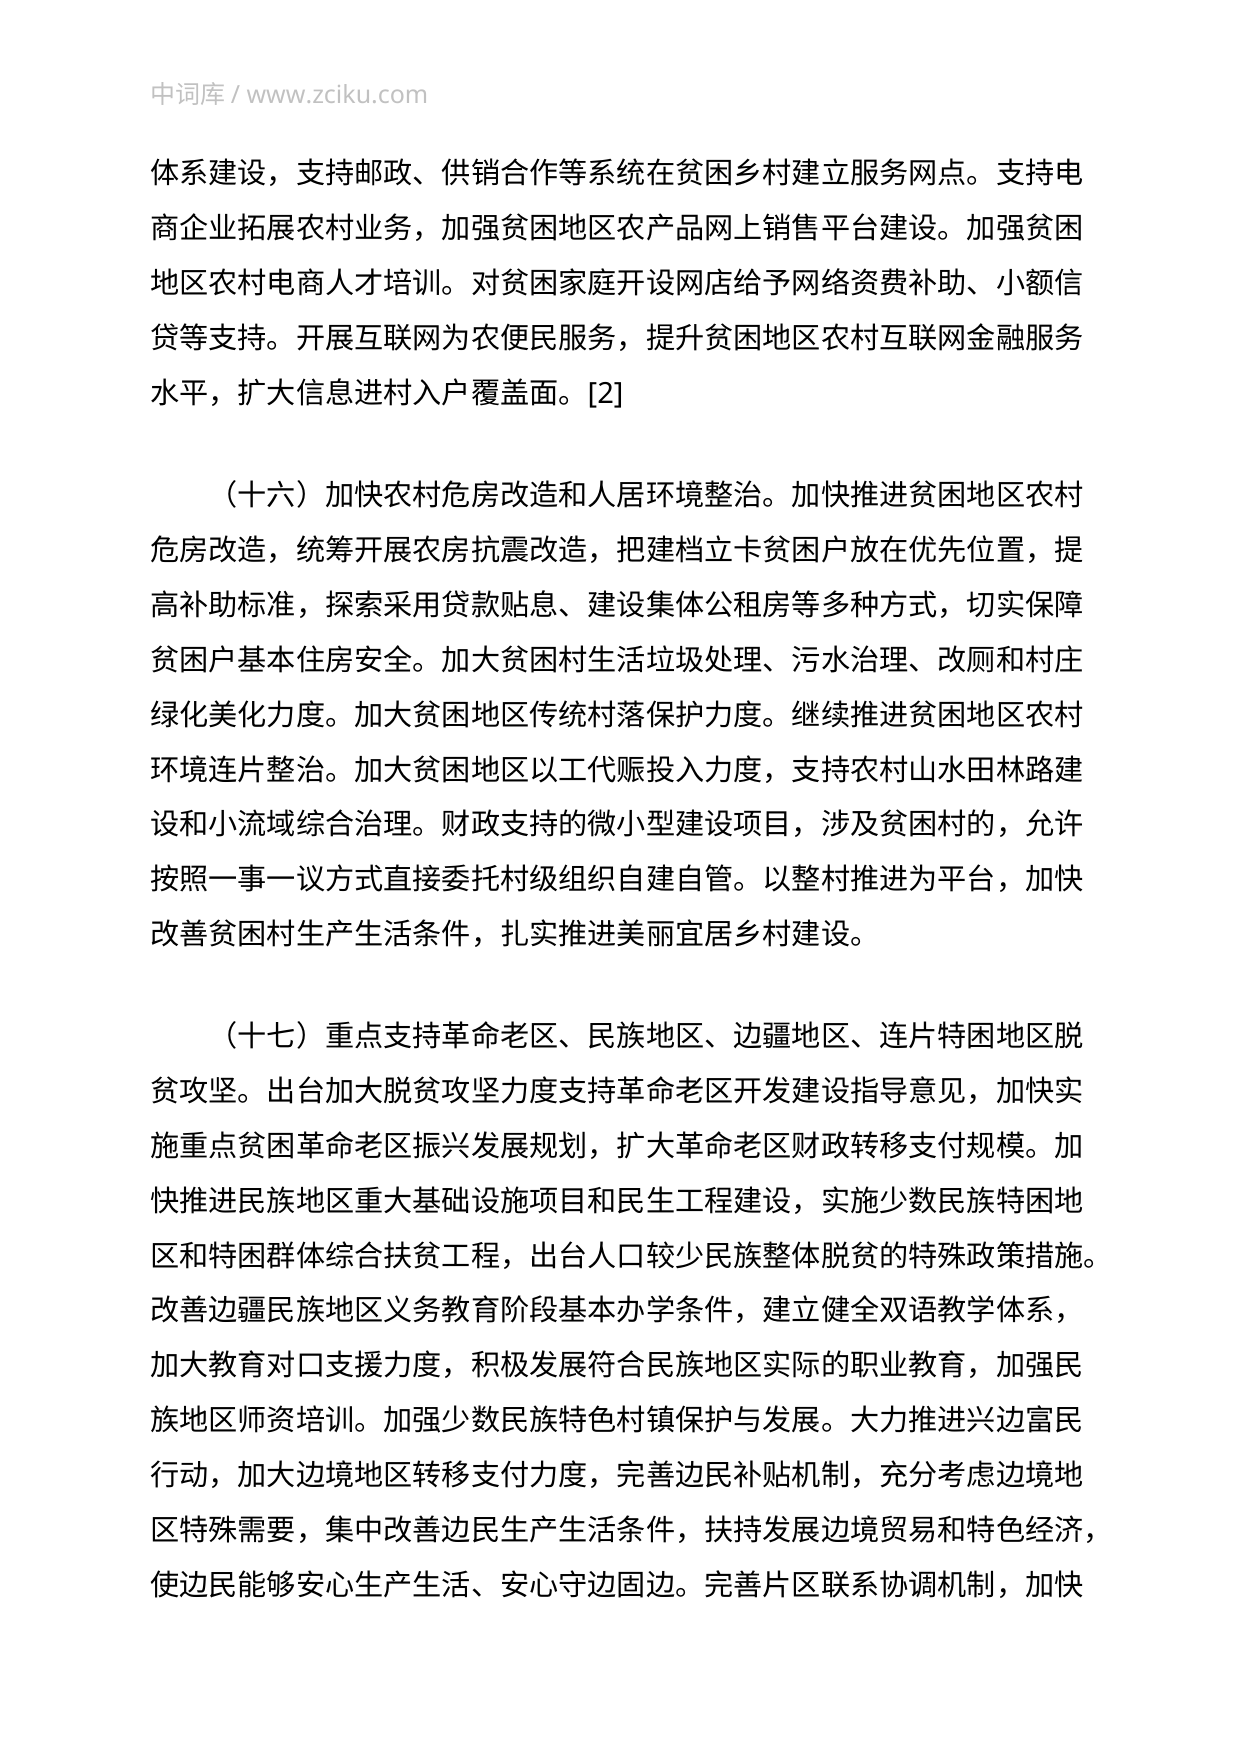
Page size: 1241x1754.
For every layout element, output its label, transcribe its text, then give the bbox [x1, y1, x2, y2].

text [150, 150, 1090, 412]
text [150, 1012, 1090, 1604]
text （十六）加快农村危房改造和人居环境整治。加快推进贫困地区农村危房改造，统筹开展农房抗震改造，把建档立卡贫困户放在优先位置，提高补助标准，探索采用贷款贴息、建设集体公租房等多种方式，切实保障贫困户基本住房安全。加大贫困村生活垃圾处理、污水治理、改厕和村庄绿化美化力度。加大贫困地区传统村落保护力度。继续推进贫困地区农村环境连片整治。加大贫困地区以工代赈投入力度，支持农村山水田林路建设和小流域综合治理。财政支持的微小型建设项目，涉及贫困村的，允许按照一事一议方式直接委托村级组织自建自管。以整村推进为平台，加快改善贫困村生产生活条件，扎实推进美丽宜居乡村建设。 [150, 472, 1090, 953]
